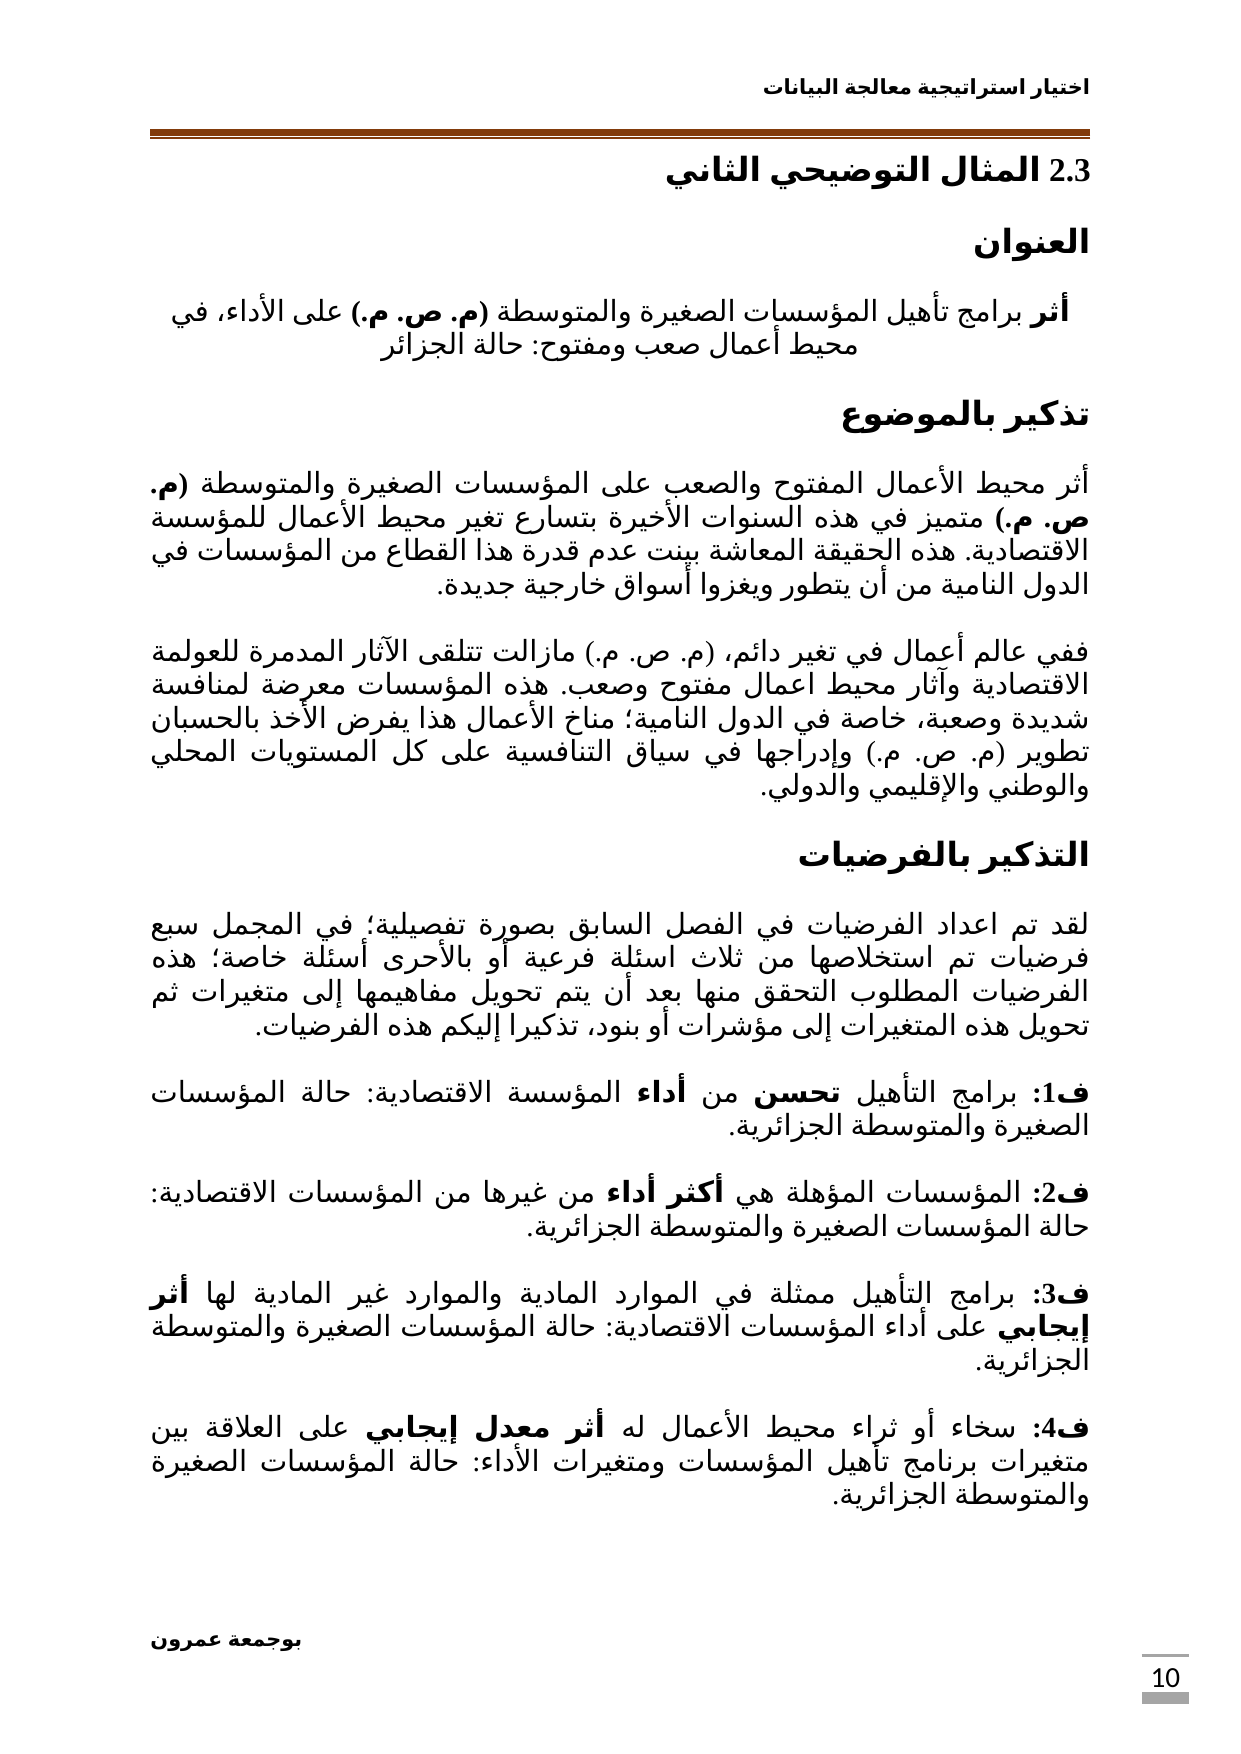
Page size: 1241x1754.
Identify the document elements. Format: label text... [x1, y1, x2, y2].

text أثر محيط الأعمال المفتوح والصعب على المؤسسات الصغيرة والمتوسطة (م. ص. م.) متميز في هذه السنوات الأخيرة بتسارع تغير محيط الأعمال للمؤسسة الاقتصادية. هذه الحقيقة المعاشة بينت عدم قدرة هذا القطاع من المؤسسات في الدول النامية من أن يتطور ويغزوا أسواق خارجية جديدة. [150, 466, 1090, 600]
text ف2: المؤسسات المؤهلة هي أكثر أداء من غيرها من المؤسسات الاقتصادية: حالة المؤسسات الصغيرة والمتوسطة الجزائرية. [150, 1175, 1090, 1242]
text ف3: برامج التأهيل ممثلة في الموارد المادية والموارد غير المادية لها أثر إيجابي على أداء المؤسسات الاقتصادية: حالة المؤسسات الصغيرة والمتوسطة الجزائرية. [150, 1276, 1090, 1377]
text ف4: سخاء أو ثراء محيط الأعمال له أثر معدل إيجابي على العلاقة بين متغيرات برنامج تأهيل المؤسسات ومتغيرات الأداء: حالة المؤسسات الصغيرة والمتوسطة الجزائرية. [150, 1410, 1090, 1511]
text العنوان [150, 222, 1090, 260]
text ففي عالم أعمال في تغير دائم، (م. ص. م.) مازالت تتلقى الآثار المدمرة للعولمة الاقتصادية وآثار محيط اعمال مفتوح وصعب. هذه المؤسسات معرضة لمنافسة شديدة وصعبة، خاصة في الدول النامية؛ مناخ الأعمال هذا يفرض الأخذ بالحسبان تطوير (م. ص. م.) وإدراجها في سياق التنافسية على كل المستويات المحلي والوطني والإقليمي والدولي. [150, 634, 1090, 802]
text أثر برامج تأهيل المؤسسات الصغيرة والمتوسطة (م. ص. م.) على الأداء، في محيط أعمال صعب ومفتوح: حالة الجزائر [150, 294, 1090, 361]
text 2.3 المثال التوضيحي الثاني [150, 150, 1091, 188]
text التذكير بالفرضيات [150, 835, 1090, 873]
text ف1: برامج التأهيل تحسن من أداء المؤسسة الاقتصادية: حالة المؤسسات الصغيرة والمتوسطة الجزائرية. [150, 1075, 1090, 1142]
text تذكير بالموضوع [150, 394, 1090, 433]
text لقد تم اعداد الفرضيات في الفصل السابق بصورة تفصيلية؛ في المجمل سبع فرضيات تم استخلاصها من ثلاث اسئلة فرعية أو بالأحرى أسئلة خاصة؛ هذه الفرضيات المطلوب التحقق منها بعد أن يتم تحويل مفاهيمها إلى متغيرات ثم تحويل هذه المتغيرات إلى مؤشرات أو بنود، تذكيرا إليكم هذه الفرضيات. [150, 907, 1090, 1041]
